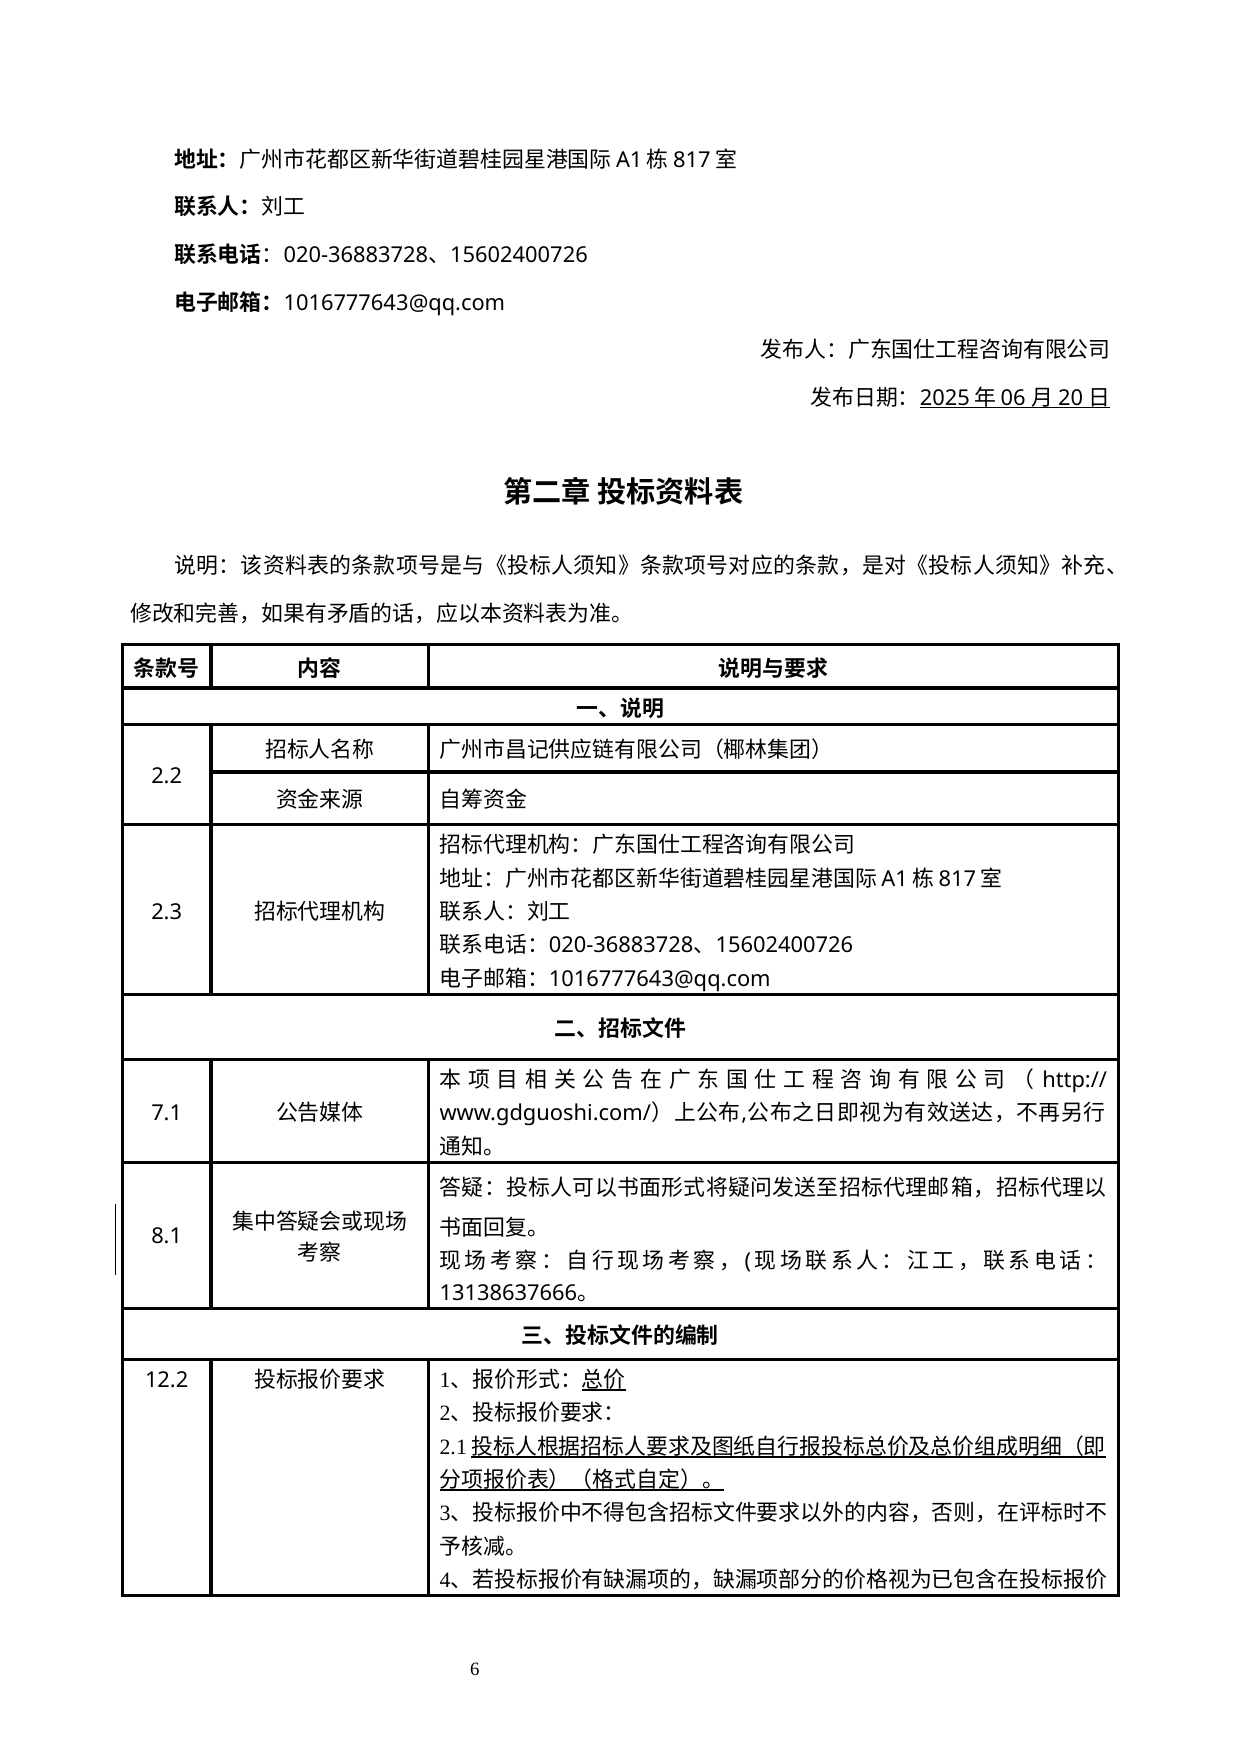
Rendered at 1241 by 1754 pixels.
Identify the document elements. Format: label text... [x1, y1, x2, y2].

table_cell 公告媒体 [213, 1061, 427, 1161]
table_cell 投标报价要求 [213, 1361, 427, 1594]
table_header 内容 [213, 646, 427, 686]
table_cell 招标代理机构：广东国仕工程咨询有限公司 地址：广州市花都区新华街道碧桂园星港国际A1栋817室 联系人：刘工 联系电话：020-36883728、15602400726 电子邮箱：1016777643@qq.com [430, 826, 1117, 993]
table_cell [430, 1361, 1117, 1594]
table_cell 2.2 [124, 726, 209, 823]
table_cell 集中答疑会或现场考察 [213, 1164, 427, 1307]
table_header 说明与要求 [430, 646, 1117, 686]
table_cell 招标代理机构 [213, 826, 427, 993]
table_cell 招标人名称 [213, 726, 427, 770]
table_cell 答疑：投标人可以书面形式将疑问发送至招标代理邮箱，招标代理以书面回复。 现场考察：自行现场考察，(现场联系人：江工，联系电话：13138637666。 [430, 1164, 1117, 1307]
text 电子邮箱：1016777643@qq.com [130, 284, 1110, 316]
table_cell 自筹资金 [430, 774, 1117, 823]
text 联系电话：020-36883728、15602400726 [130, 237, 1110, 269]
table_cell 一、说明 [124, 690, 1117, 723]
table_cell 8.1 [124, 1164, 209, 1307]
table_header 条款号 [124, 646, 209, 686]
text 说明：该资料表的条款项号是与《投标人须知》条款项号对应的条款，是对《投标人须知》补充、修改和完善，如果有矛盾的话，应以本资料表为准。 [130, 548, 1128, 627]
table_cell 资金来源 [213, 774, 427, 823]
table_cell 12.2 [124, 1361, 209, 1594]
table_cell 二、招标文件 [124, 996, 1117, 1058]
table_cell 2.3 [124, 826, 209, 993]
table_cell 广州市昌记供应链有限公司（椰林集团） [430, 726, 1117, 770]
text 发布日期：2025年06 月 20 日 [130, 379, 1110, 411]
text 第二章 投标资料表 [130, 469, 1110, 511]
table_cell 7.1 [124, 1061, 209, 1161]
text 发布人：广东国仕工程咨询有限公司 [130, 332, 1110, 364]
text 联系人：刘工 [130, 189, 1110, 221]
table_cell 三、投标文件的编制 [124, 1310, 1117, 1358]
table_cell 本项目相关公告在广东国仕工程咨询有限公司（http://www.gdguoshi.com/）上公布,公布之日即视为有效送达，不再另行通知。 [430, 1061, 1117, 1161]
text 地址：广州市花都区新华街道碧桂园星港国际A1栋817室 [130, 142, 1110, 173]
